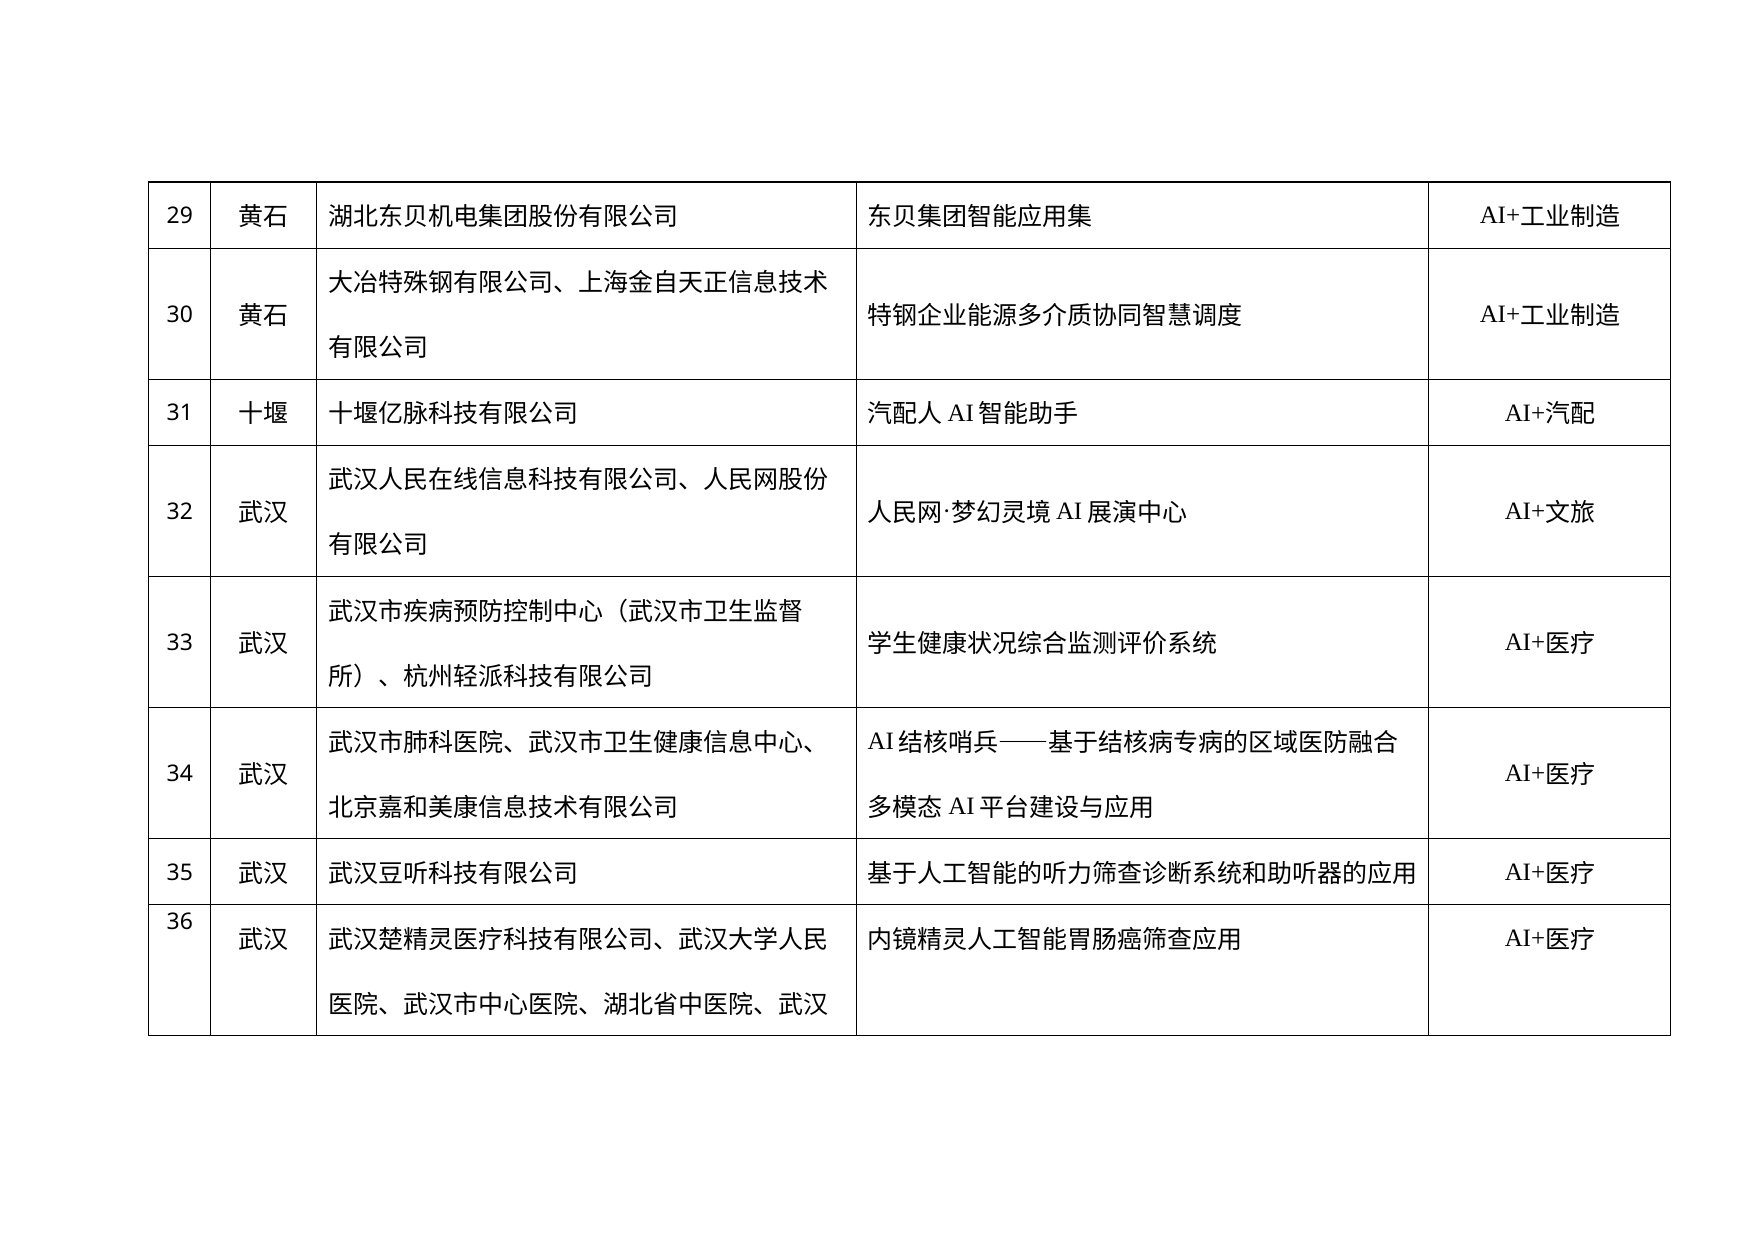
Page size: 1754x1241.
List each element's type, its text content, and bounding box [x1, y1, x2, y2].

table_cell AI+工业制造 [1429, 183, 1670, 247]
table_cell AI结核哨兵——基于结核病专病的区域医防融合多模态 AI平台建设与应用 [857, 708, 1428, 838]
table_cell 武汉市肺科医院、武汉市卫生健康信息中心、北京嘉和美康信息技术有限公司 [317, 708, 856, 838]
table_cell AI+工业制造 [1429, 249, 1670, 378]
table_cell 32 [149, 446, 210, 576]
table_cell 黄石 [211, 183, 316, 247]
table_cell 武汉 [211, 708, 316, 838]
table_cell AI+文旅 [1429, 446, 1670, 576]
table_cell 基于人工智能的听力筛查诊断系统和助听器的应用 [857, 839, 1428, 904]
table_cell 33 [149, 577, 210, 707]
table_cell 大冶特殊钢有限公司、上海金自天正信息技术有限公司 [317, 249, 856, 378]
table_cell 武汉 [211, 905, 316, 1035]
table_cell 武汉市疾病预防控制中心（武汉市卫生监督所）、杭州轻派科技有限公司 [317, 577, 856, 707]
table_cell 36 [149, 905, 210, 1035]
table_cell 29 [149, 183, 210, 247]
table_cell 武汉 [211, 446, 316, 576]
table_cell AI+汽配 [1429, 380, 1670, 444]
table_cell AI+医疗 [1429, 577, 1670, 707]
table_cell AI+医疗 [1429, 839, 1670, 904]
table_cell 30 [149, 249, 210, 378]
table_cell AI+医疗 [1429, 708, 1670, 838]
table_cell 31 [149, 380, 210, 444]
table_cell 黄石 [211, 249, 316, 378]
table_cell AI+医疗 [1429, 905, 1670, 1035]
table_cell 汽配人AI智能助手 [857, 380, 1428, 444]
table_cell 特钢企业能源多介质协同智慧调度 [857, 249, 1428, 378]
table_cell 学生健康状况综合监测评价系统 [857, 577, 1428, 707]
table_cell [317, 905, 856, 1035]
table_cell 十堰 [211, 380, 316, 444]
table_cell 34 [149, 708, 210, 838]
table_cell 人民网·梦幻灵境AI展演中心 [857, 446, 1428, 576]
table_cell 武汉 [211, 577, 316, 707]
table_cell 十堰亿脉科技有限公司 [317, 380, 856, 444]
table_cell 内镜精灵人工智能胃肠癌筛查应用 [857, 905, 1428, 1035]
table_cell 武汉人民在线信息科技有限公司、人民网股份有限公司 [317, 446, 856, 576]
table_cell 东贝集团智能应用集 [857, 183, 1428, 247]
table_cell 武汉 [211, 839, 316, 904]
table_cell 湖北东贝机电集团股份有限公司 [317, 183, 856, 247]
table_cell 武汉豆听科技有限公司 [317, 839, 856, 904]
table_cell 35 [149, 839, 210, 904]
